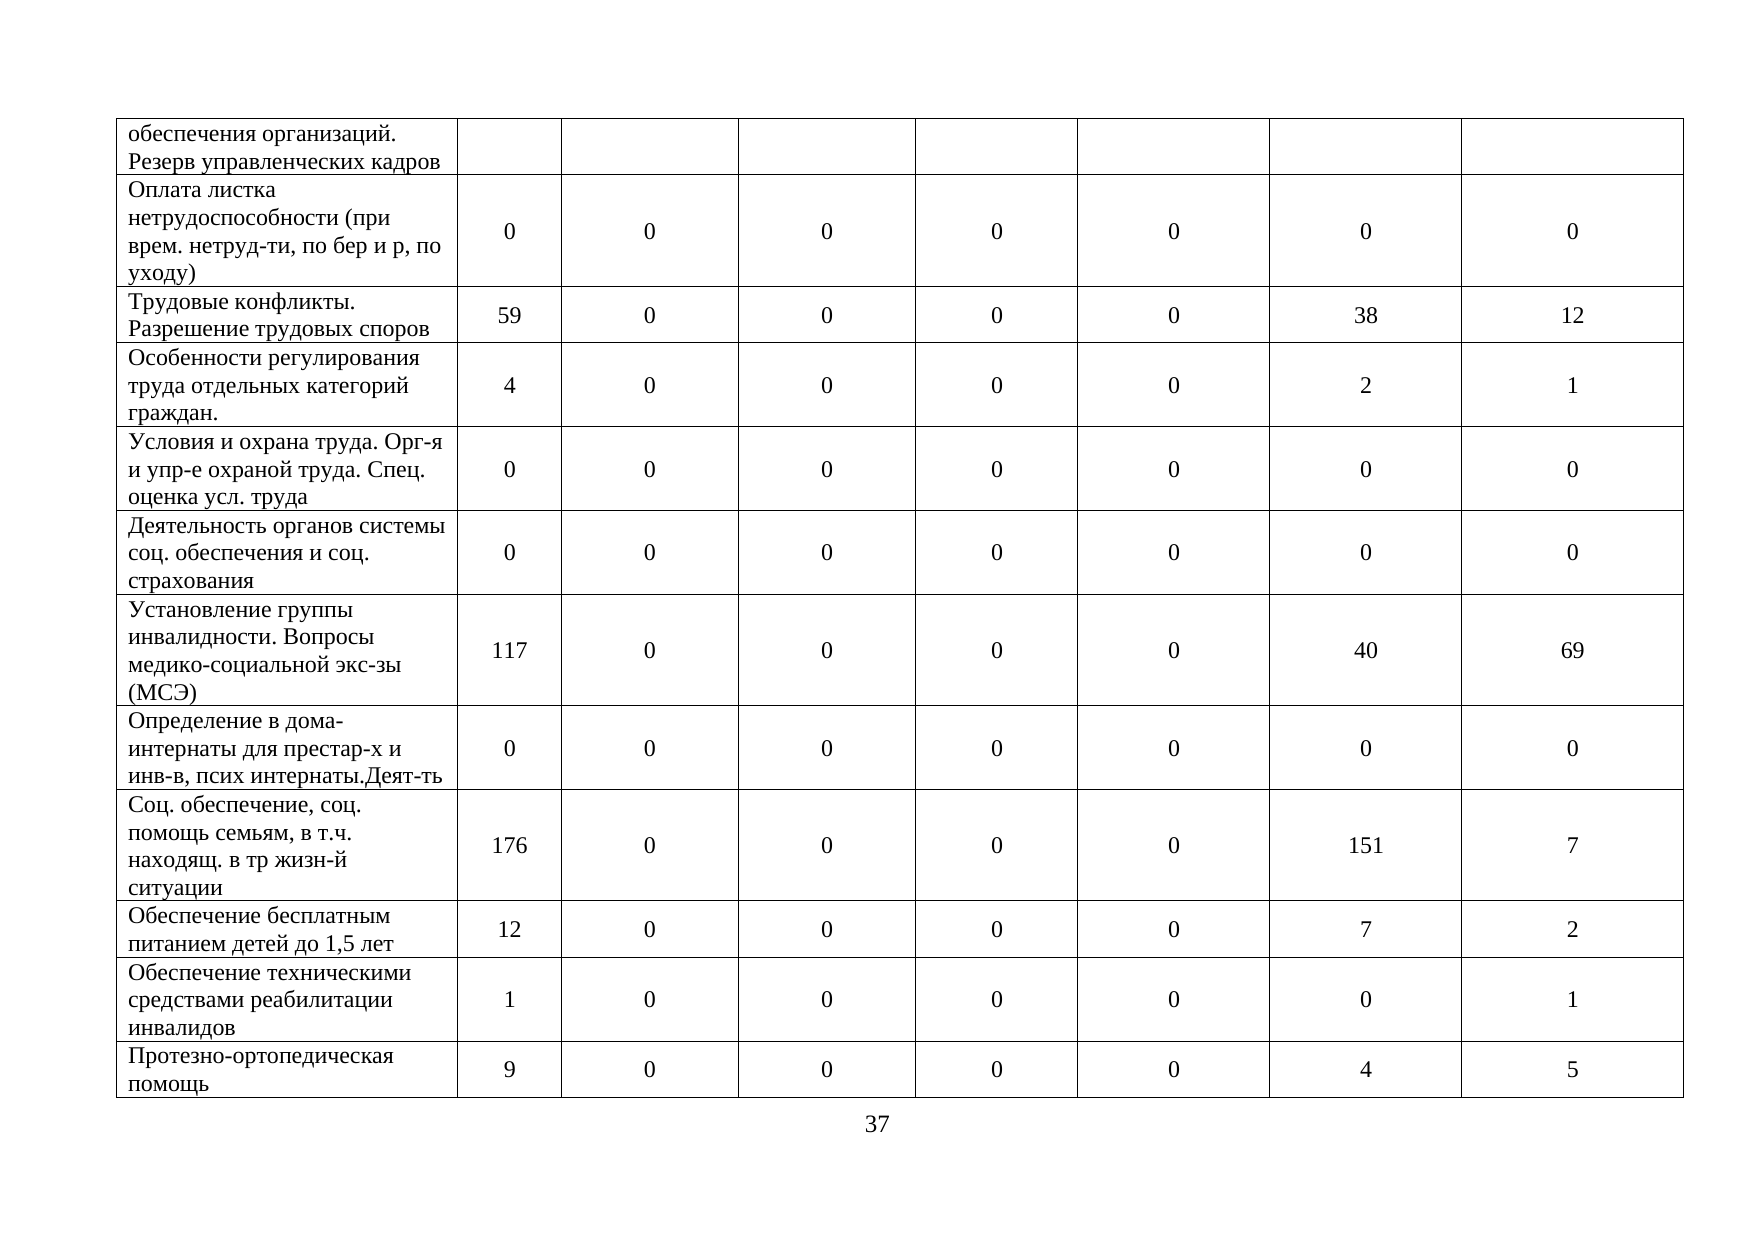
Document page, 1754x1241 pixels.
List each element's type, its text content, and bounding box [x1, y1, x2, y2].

table_cell 0 [458, 427, 561, 510]
table_cell 0 [562, 1042, 738, 1097]
table_cell 0 [916, 511, 1077, 594]
table_cell Особенности регулирования труда отдельных категорий граждан. [117, 343, 457, 426]
table_cell 0 [1270, 175, 1461, 286]
table_cell Протезно-ортопедическая помощь [117, 1042, 457, 1097]
table_cell 0 [1078, 427, 1269, 510]
table_cell 0 [739, 119, 915, 174]
table_cell 1 [1462, 343, 1683, 426]
table_cell 9 [458, 1042, 561, 1097]
table_cell Установление группы инвалидности. Вопросы медико-социальной экс-зы (МСЭ) [117, 595, 457, 705]
table_cell 0 [1078, 287, 1269, 342]
table_cell 0 [916, 343, 1077, 426]
table_cell 0 [458, 175, 561, 286]
table_cell 1 [458, 119, 561, 174]
table_cell 0 [739, 287, 915, 342]
table_cell Условия и охрана труда. Орг-я и упр-е охраной труда. Спец. оценка усл. труда [117, 427, 457, 510]
table_cell Обеспечение техническими средствами реабилитации инвалидов [117, 958, 457, 1041]
table_cell 0 [562, 595, 738, 705]
table_cell 0 [562, 901, 738, 957]
table_cell 117 [458, 595, 561, 705]
table_cell 2 [1462, 901, 1683, 957]
table_cell 0 [916, 595, 1077, 705]
table_cell 0 [1078, 595, 1269, 705]
table_cell 0 [1078, 343, 1269, 426]
table_cell 0 [739, 958, 915, 1041]
table_cell 0 [916, 958, 1077, 1041]
table_cell Деятельность органов системы соц. обеспечения и соц. страхования [117, 511, 457, 594]
table_cell 0 [562, 511, 738, 594]
table_cell 1 [458, 958, 561, 1041]
table_cell 0 [1078, 119, 1269, 174]
table_cell 0 [739, 790, 915, 900]
table_cell 151 [1270, 790, 1461, 900]
table_cell 0 [739, 427, 915, 510]
table_cell 0 [562, 119, 738, 174]
table_cell 0 [916, 790, 1077, 900]
table_cell 0 [739, 595, 915, 705]
table_cell 0 [562, 958, 738, 1041]
table_cell 69 [1462, 595, 1683, 705]
table_cell 1 [1270, 119, 1461, 174]
table_cell 5 [1462, 1042, 1683, 1097]
table_cell 0 [1462, 427, 1683, 510]
table_cell 0 [916, 427, 1077, 510]
table_cell 7 [1270, 901, 1461, 957]
table_cell 0 [916, 119, 1077, 174]
table_cell 0 [1462, 511, 1683, 594]
table_cell 0 [458, 706, 561, 789]
table_cell 7 [1462, 790, 1683, 900]
table_cell 0 [739, 1042, 915, 1097]
table_cell 0 [562, 790, 738, 900]
table_cell 0 [739, 511, 915, 594]
table_cell 0 [562, 343, 738, 426]
table_cell 0 [458, 511, 561, 594]
table_cell 0 [916, 175, 1077, 286]
table_cell 0 [739, 175, 915, 286]
table_cell 0 [1462, 119, 1683, 174]
table_cell 12 [1462, 287, 1683, 342]
table_cell 0 [1078, 511, 1269, 594]
table_cell 0 [739, 706, 915, 789]
table_cell 0 [1078, 901, 1269, 957]
table_cell 0 [1078, 790, 1269, 900]
table_cell 0 [1078, 1042, 1269, 1097]
table_cell Трудовые конфликты. Разрешение трудовых споров [117, 287, 457, 342]
table_cell 0 [1270, 706, 1461, 789]
table_cell 0 [1078, 706, 1269, 789]
table_cell 0 [562, 175, 738, 286]
table_cell 0 [1078, 958, 1269, 1041]
table_cell 0 [562, 287, 738, 342]
table_cell 4 [1270, 1042, 1461, 1097]
table_cell Оплата листка нетрудоспособности (при врем. нетруд-ти, по бер и р, по уходу) [117, 175, 457, 286]
table_cell 4 [458, 343, 561, 426]
table_cell 0 [1270, 511, 1461, 594]
table_cell 0 [1270, 958, 1461, 1041]
table_cell 59 [458, 287, 561, 342]
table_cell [117, 119, 457, 174]
table_cell 0 [739, 901, 915, 957]
table_cell 0 [916, 287, 1077, 342]
table_cell 0 [562, 427, 738, 510]
table_cell 40 [1270, 595, 1461, 705]
table_cell 0 [916, 1042, 1077, 1097]
table_cell 0 [739, 343, 915, 426]
table_cell 0 [1078, 175, 1269, 286]
table_cell 0 [1270, 427, 1461, 510]
table_cell 0 [916, 706, 1077, 789]
table_cell 0 [916, 901, 1077, 957]
table_cell Обеспечение бесплатным питанием детей до 1,5 лет [117, 901, 457, 957]
table_cell Соц. обеспечение, соц. помощь семьям, в т.ч. находящ. в тр жизн-й ситуации [117, 790, 457, 900]
table_cell 12 [458, 901, 561, 957]
table_cell 2 [1270, 343, 1461, 426]
table_cell 176 [458, 790, 561, 900]
table_cell 1 [1462, 958, 1683, 1041]
table_cell 38 [1270, 287, 1461, 342]
table_cell 0 [1462, 706, 1683, 789]
table_cell 0 [1462, 175, 1683, 286]
table_cell Определение в дома-интернаты для престар-х и инв-в, псих интернаты.Деят-ть [117, 706, 457, 789]
table_cell 0 [562, 706, 738, 789]
